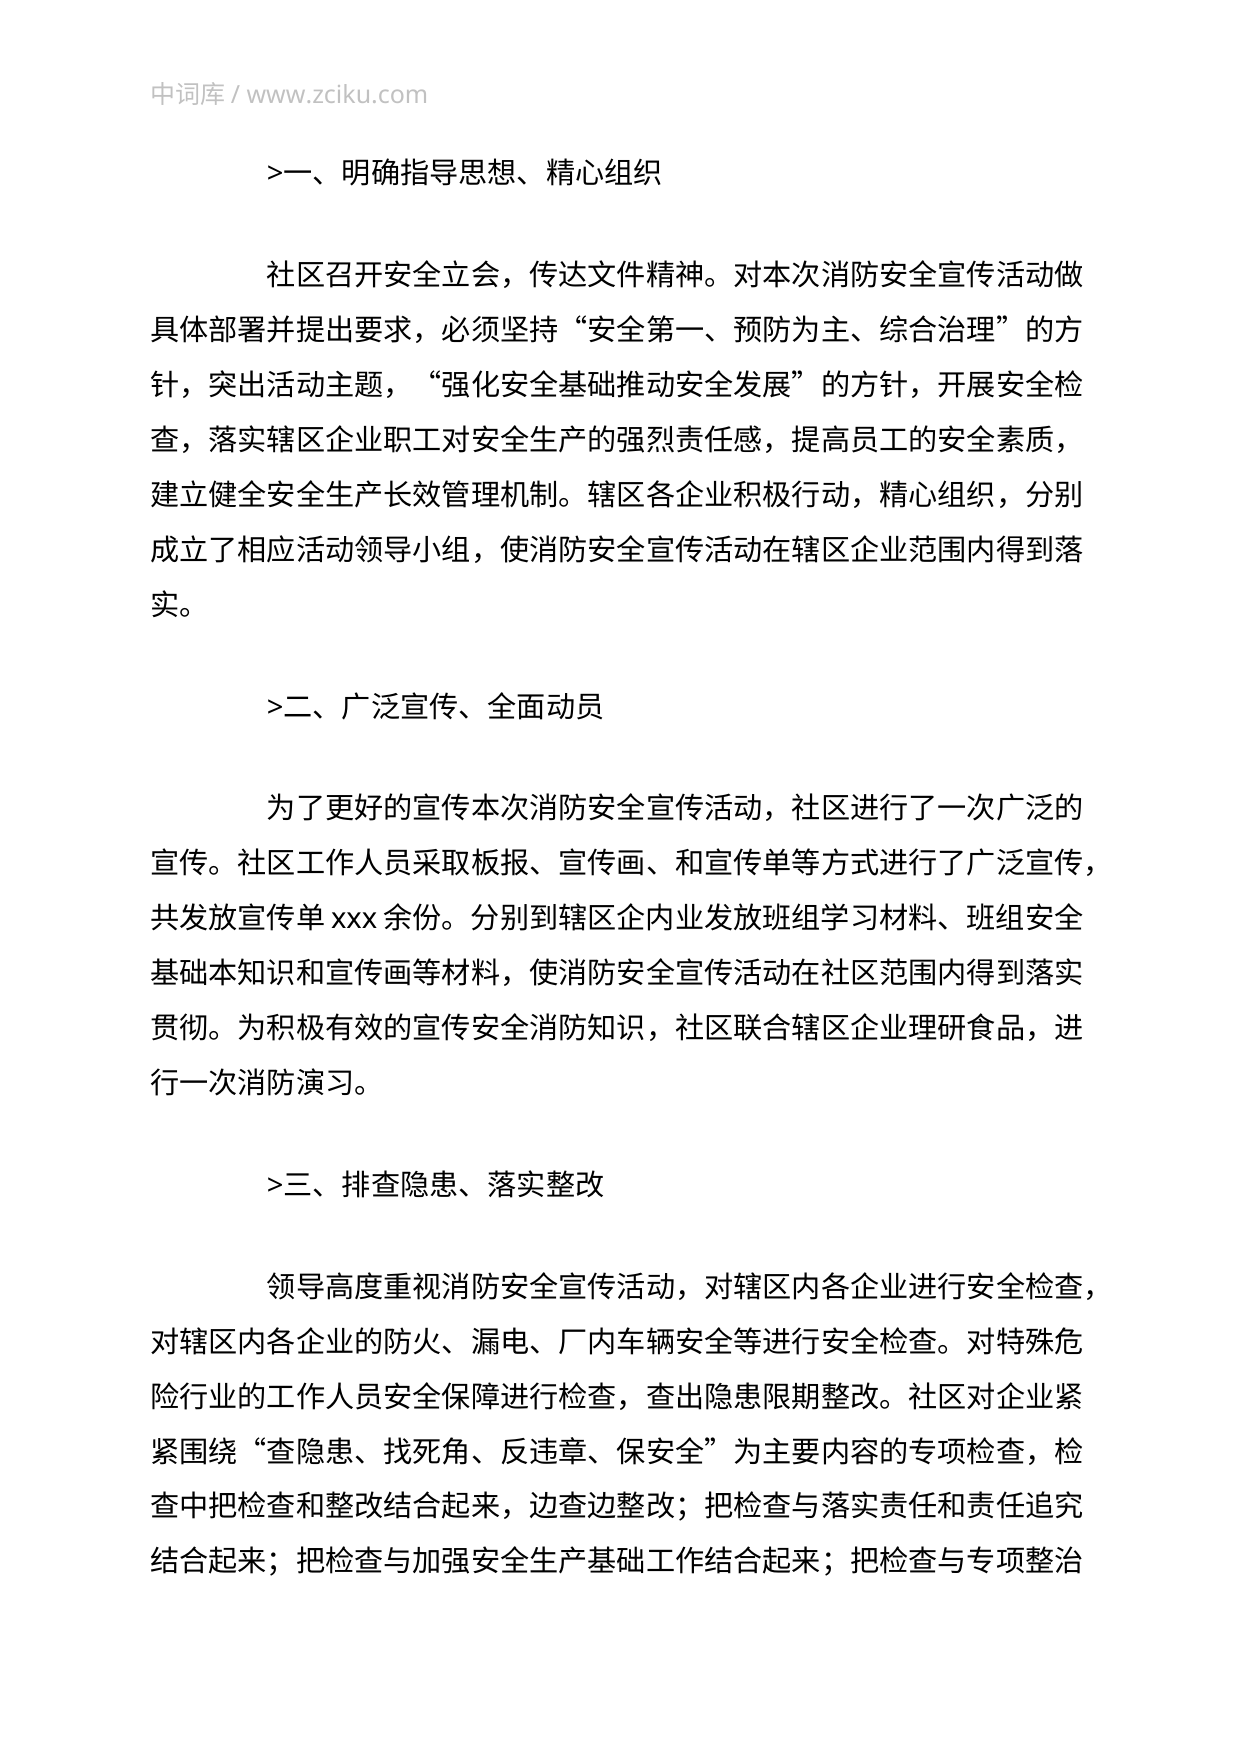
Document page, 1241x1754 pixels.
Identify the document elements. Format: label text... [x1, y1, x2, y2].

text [150, 1263, 1090, 1580]
text >二、广泛宣传、全面动员 [150, 683, 1090, 726]
text >三、排查隐患、落实整改 [150, 1161, 1090, 1204]
text >一、明确指导思想、精心组织 [150, 150, 1090, 192]
text 为了更好的宣传本次消防安全宣传活动，社区进行了一次广泛的宣传。社区工作人员采取板报、宣传画、和宣传单等方式进行了广泛宣传，共发放宣传单xxx余份。分别到辖区企内业发放班组学习材料、班组安全基础本知识和宣传画等材料，使消防安全宣传活动在社区范围内得到落实贯彻。为积极有效的宣传安全消防知识，社区联合辖区企业理研食品，进行一次消防演习。 [150, 785, 1090, 1102]
text 社区召开安全立会，传达文件精神。对本次消防安全宣传活动做具体部署并提出要求，必须坚持“安全第一、预防为主、综合治理”的方针，突出活动主题，“强化安全基础推动安全发展”的方针，开展安全检查，落实辖区企业职工对安全生产的强烈责任感，提高员工的安全素质，建立健全安全生产长效管理机制。辖区各企业积极行动，精心组织，分别成立了相应活动领导小组，使消防安全宣传活动在辖区企业范围内得到落实。 [150, 252, 1090, 624]
